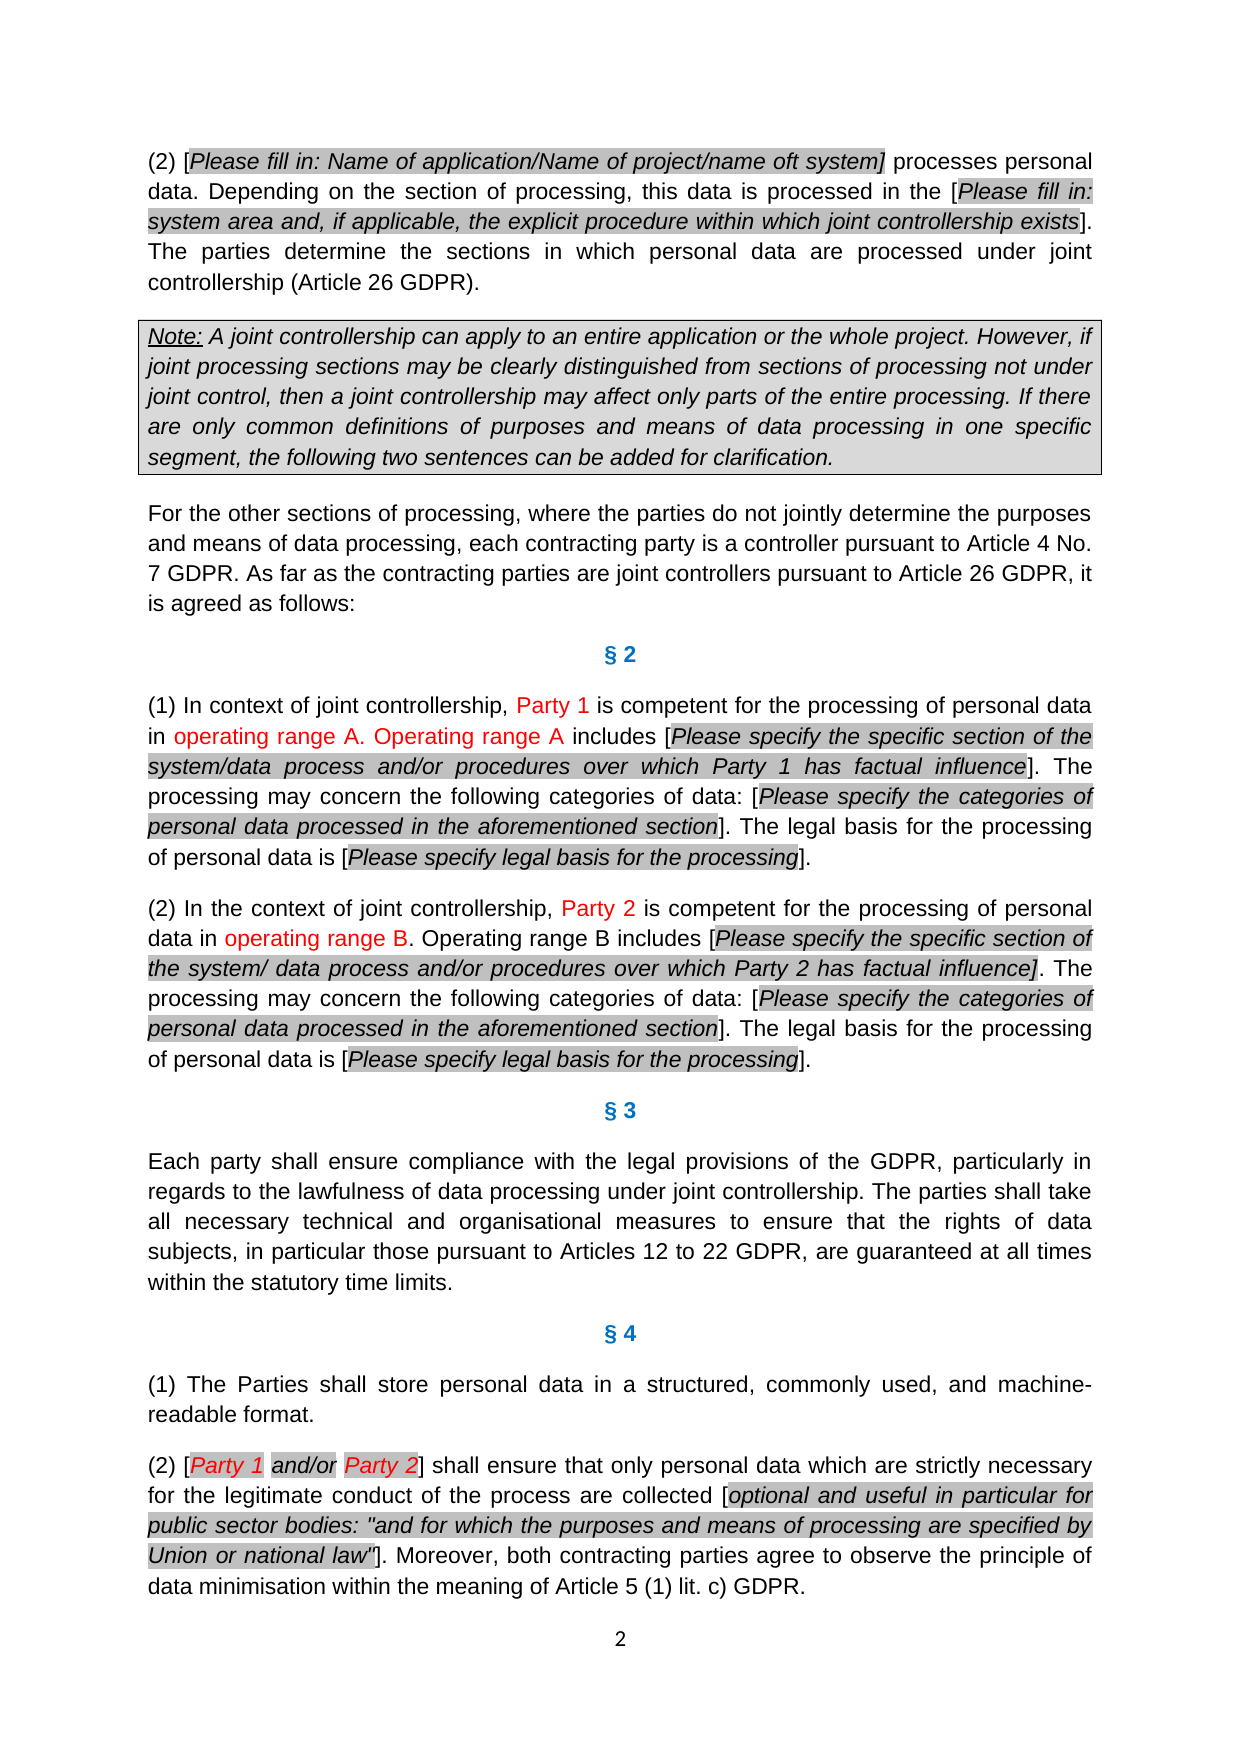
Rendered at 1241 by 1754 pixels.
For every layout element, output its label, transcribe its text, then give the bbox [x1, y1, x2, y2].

text (2) [Please fill in: Name of application/Name of project/name oft system] processes personal data. Depending on the section of processing, this data is processed in the [Please fill in: system area and, if applicable, the explicit procedure within which joint controllership exists]. The parties determine the sections in which personal data are processed under joint controllership (Article 26 GDPR). [148, 148, 1093, 295]
text (1) In context of joint controllership, Party 1 is competent for the processing of personal data in operating range A. Operating range A includes [Please specify the specific section of the system/data process and/or procedures over which Party 1 has factual influence]. The processing may concern the following categories of data: [Please specify the categories of personal data processed in the aforementioned section]. The legal basis for the processing of personal data is [Please specify legal basis for the processing]. [148, 692, 1093, 870]
text § 3 [148, 1097, 1093, 1123]
text § 4 [148, 1319, 1093, 1346]
text § 2 [148, 641, 1093, 668]
text (2) In the context of joint controllership, Party 2 is competent for the processing of personal data in operating range B. Operating range B includes [Please specify the specific section of the system/ data process and/or procedures over which Party 2 has factual influence]. The processing may concern the following categories of data: [Please specify the categories of personal data processed in the aforementioned section]. The legal basis for the processing of personal data is [Please specify legal basis for the processing]. [148, 894, 1093, 1072]
text For the other sections of processing, where the parties do not jointly determine the purposes and means of data processing, each contracting party is a controller pursuant to Article 4 No. 7 GDPR. As far as the contracting parties are joint controllers pursuant to Article 26 GDPR, it is agreed as follows: [148, 500, 1093, 617]
text (2) [Party 1 and/or Party 2] shall ensure that only personal data which are strictly necessary for the legitimate conduct of the process are collected [optional and useful in particular for public sector bodies: "and for which the purposes and means of processing are specified by Union or national law"]. Moreover, both contracting parties agree to observe the principle of data minimisation within the meaning of Article 5 (1) lit. c) GDPR. [148, 1452, 1093, 1512]
text (2) [Party 1 and/or Party 2] shall ensure that only personal data which are strictly necessary for the legitimate conduct of the process are collected [optional and useful in particular for public sector bodies: "and for which the purposes and means of processing are specified by Union or national law"]. Moreover, both contracting parties agree to observe the principle of data minimisation within the meaning of Article 5 (1) lit. c) GDPR. [148, 1538, 1093, 1599]
text Note: A joint controllership can apply to an entire application or the whole project. However, if joint processing sections may be clearly distinguished from sections of processing not under joint control, then a joint controllership may affect only parts of the entire processing. If there are only common definitions of purposes and means of data processing in one specific segment, the following two sentences can be added for clarification. [139, 321, 1101, 474]
text (1) The Parties shall store personal data in a structured, commonly used, and machine-readable format. [148, 1371, 1093, 1427]
text Each party shall ensure compliance with the legal provisions of the GDPR, particularly in regards to the lawfulness of data processing under joint controllership. The parties shall take all necessary technical and organisational measures to ensure that the rights of data subjects, in particular those pursuant to Articles 12 to 22 GDPR, are guaranteed at all times within the statutory time limits. [148, 1148, 1093, 1295]
